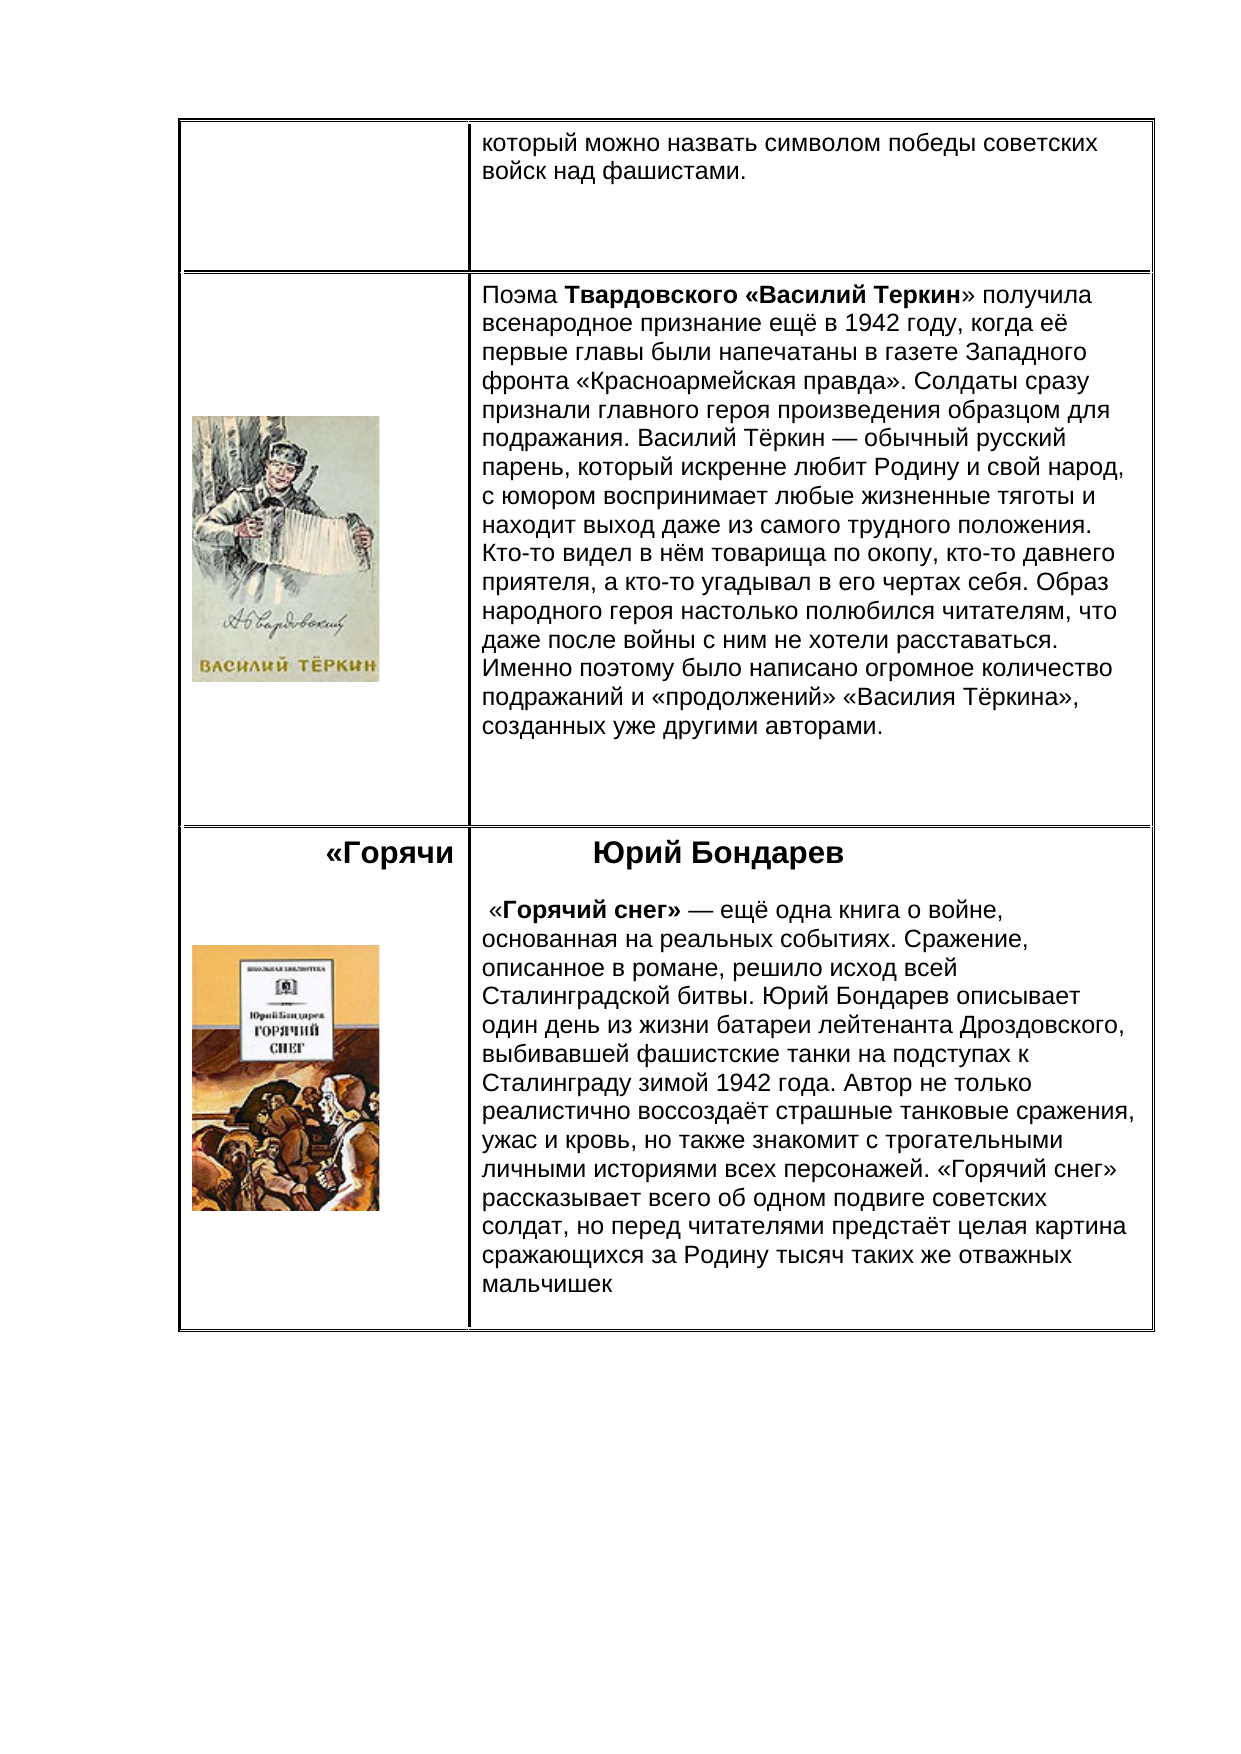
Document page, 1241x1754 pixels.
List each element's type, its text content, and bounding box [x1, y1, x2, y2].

table_cell [181, 825, 469, 1329]
table_cell [181, 270, 468, 824]
table_cell [181, 120, 469, 270]
table_cell Поэма Твардовского «Василий Теркин» получила всенародное признание ещё в 1942 году, когда её первые главы были напечатаны в газете Западного фронта «Красноармейская правда». Солдаты сразу признали главного героя произведения образцом для подражания. Василий Тёркин — обычный русский парень, который искренне любит Родину и свой народ, с юмором воспринимает любые жизненные тяготы и находит выход даже из самого трудного положения. Кто-то видел в нём товарища по окопу, кто-то давнего приятеля, а кто-то угадывал в его чертах себя. Образ народного героя настолько полюбился читателям, что даже после войны с ним не хотели расставаться. Именно поэтому было написано огромное количество подражаний и «продолжений» «Василия Тёркина», созданных уже другими авторами. [471, 270, 1152, 824]
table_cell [469, 122, 1152, 270]
table_cell «Горячи Юрий Бондарев «Горячий снег» — ещё одна книга о войне, основанная на реальных событиях. Сражение, описанное в романе, решило исход всей Сталинградской битвы. Юрий Бондарев описывает один день из жизни батареи лейтенанта Дроздовского, выбивавшей фашистские танки на подступах к Сталинграду зимой 1942 года. Автор не только реалистично воссоздаёт страшные танковые сражения, ужас и кровь, но также знакомит с трогательными личными историями всех персонажей. «Горячий снег» рассказывает всего об одном подвиге советских солдат, но перед читателями предстаёт целая картина сражающихся за Родину тысяч таких же отважных мальчишек [469, 825, 1152, 1329]
picture [192, 945, 380, 1211]
picture [192, 416, 380, 682]
